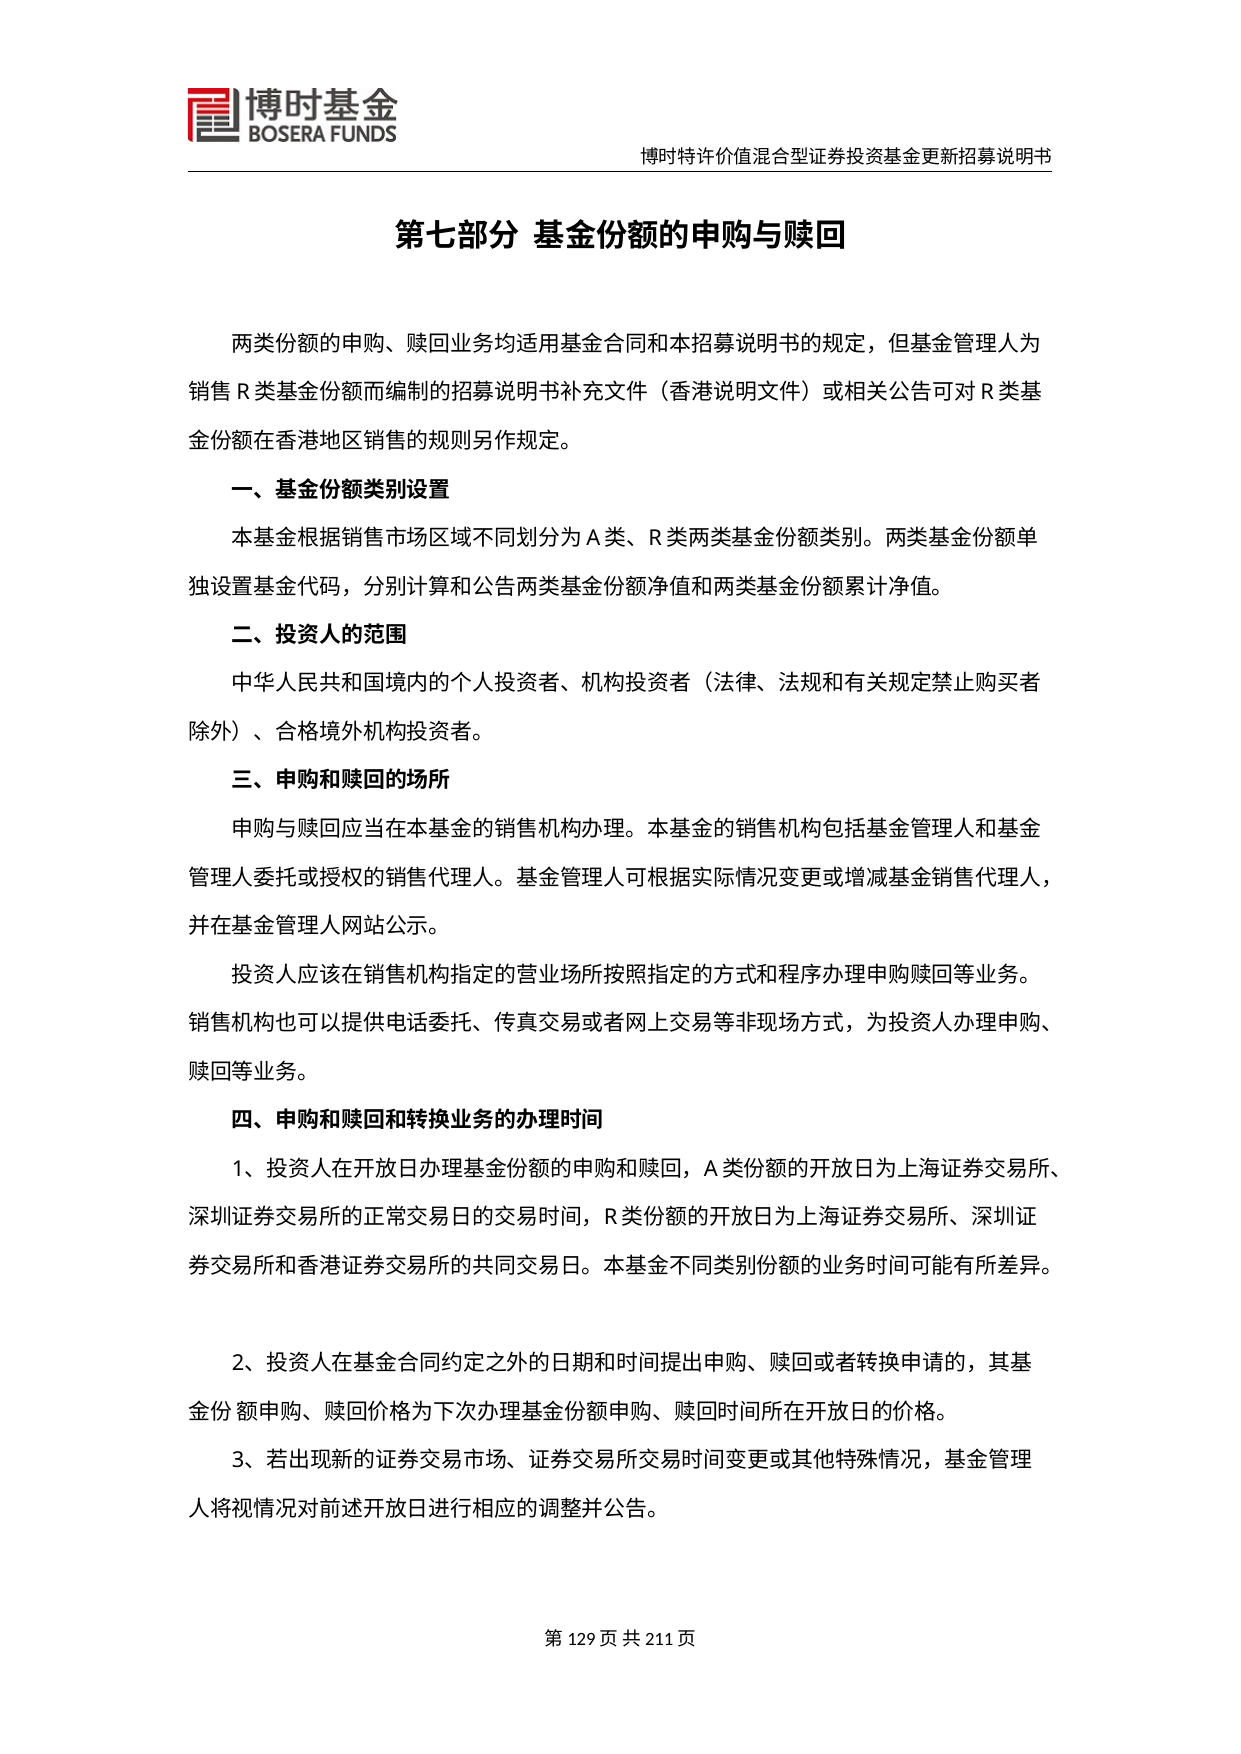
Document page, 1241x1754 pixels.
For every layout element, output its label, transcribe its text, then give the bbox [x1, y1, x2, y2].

text 申购与赎回应当在本基金的销售机构办理。本基金的销售机构包括基金管理人和基金管理人委托或授权的销售代理人。基金管理人可根据实际情况变更或增减基金销售代理人，并在基金管理人网站公示。 [188, 810, 1052, 940]
text 一、基金份额类别设置 [188, 471, 1052, 504]
text 3、若出现新的证券交易市场、证券交易所交易时间变更或其他特殊情况，基金管理人将视情况对前述开放日进行相应的调整并公告。 [188, 1442, 1052, 1523]
text 两类份额的申购、赎回业务均适用基金合同和本招募说明书的规定，但基金管理人为销售R类基金份额而编制的招募说明书补充文件（香港说明文件）或相关公告可对R类基金份额在香港地区销售的规则另作规定。 [188, 325, 1052, 455]
text 中华人民共和国境内的个人投资者、机构投资者（法律、法规和有关规定禁止购买者除外）、合格境外机构投资者。 [188, 665, 1052, 746]
text 本基金根据销售市场区域不同划分为A类、R类两类基金份额类别。两类基金份额单独设置基金代码，分别计算和公告两类基金份额净值和两类基金份额累计净值。 [188, 519, 1052, 601]
picture [187, 88, 398, 142]
text 四、申购和赎回和转换业务的办理时间 [188, 1102, 1052, 1134]
text 2、投资人在基金合同约定之外的日期和时间提出申购、赎回或者转换申请的，其基金份 额申购、赎回价格为下次办理基金份额申购、赎回时间所在开放日的价格。 [188, 1345, 1052, 1426]
subtitle 第七部分 基金份额的申购与赎回 [188, 200, 1052, 265]
text 三、申购和赎回的场所 [188, 762, 1052, 794]
text 1、投资人在开放日办理基金份额的申购和赎回，A类份额的开放日为上海证券交易所、深圳证券交易所的正常交易日的交易时间，R类份额的开放日为上海证券交易所、深圳证券交易所和香港证券交易所的共同交易日。本基金不同类别份额的业务时间可能有所差异。 [188, 1150, 1052, 1329]
text 二、投资人的范围 [188, 617, 1052, 649]
text 投资人应该在销售机构指定的营业场所按照指定的方式和程序办理申购赎回等业务。销售机构也可以提供电话委托、传真交易或者网上交易等非现场方式，为投资人办理申购、赎回等业务。 [188, 956, 1052, 1086]
